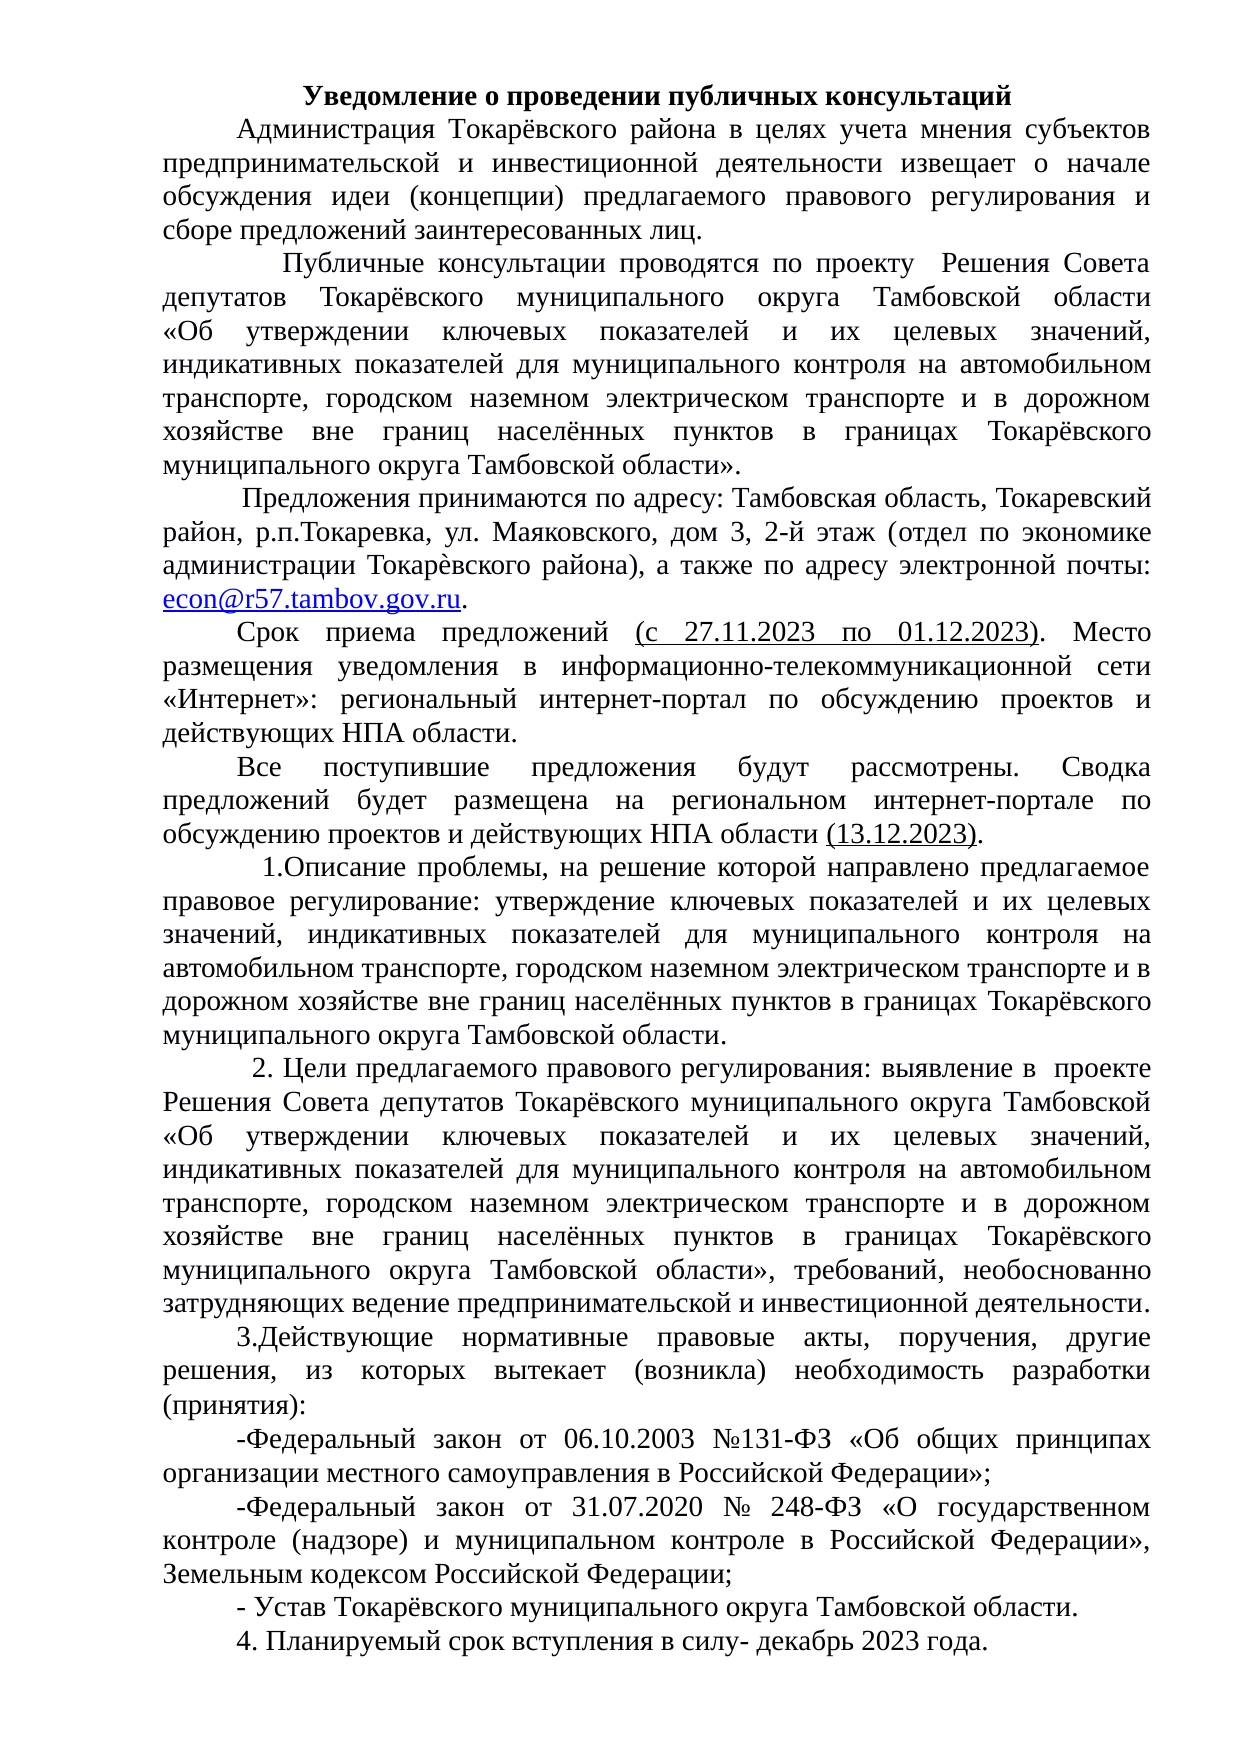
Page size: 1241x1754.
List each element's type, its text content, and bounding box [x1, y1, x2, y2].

text Публичные консультации проводятся по проекту Решения Совета депутатов Токарёвского муниципального округа Тамбовской области «Об утверждении ключевых показателей и их целевых значений, индикативных показателей для муниципального контроля на автомобильном транспорте, городском наземном электрическом транспорте и в дорожном хозяйстве вне границ населённых пунктов в границах Токарёвского муниципального округа Тамбовской области». [162, 413, 1152, 480]
text Администрация Токарёвского района в целях учета мнения субъектов предпринимательской и инвестиционной деятельности извещает о начале обсуждения идеи (концепции) предлагаемого правового регулирования и сборе предложений заинтересованных лиц. [162, 111, 1152, 246]
text 4. Планируемый срок вступления в силу- декабрь 2023 года. [162, 1623, 1152, 1656]
text -Федеральный закон от 31.07.2020 № 248-ФЗ «О государственном контроле (надзоре) и муниципальном контроле в Российской Федерации», Земельным кодексом Российской Федерации; [162, 1489, 1152, 1589]
text Публичные консультации проводятся по проекту Решения Совета депутатов Токарёвского муниципального округа Тамбовской области «Об утверждении ключевых показателей и их целевых значений, индикативных показателей для муниципального контроля на автомобильном транспорте, городском наземном электрическом транспорте и в дорожном хозяйстве вне границ населённых пунктов в границах Токарёвского муниципального округа Тамбовской области». [162, 246, 1152, 394]
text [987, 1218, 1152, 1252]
text - Устав Токарёвского муниципального округа Тамбовской области. [162, 1589, 1152, 1623]
text 3.Действующие нормативные правовые акты, поручения, другие решения, из которых вытекает (возникла) необходимость разработки (принятия): [162, 1319, 1152, 1422]
text Срок приема предложений (с 27.11.2023 по 01.12.2023). Место размещения уведомления в информационно-телекоммуникационной сети «Интернет»: региональный интернет-портал по обсуждению проектов и действующих НПА области. [162, 614, 1152, 749]
text 2. Цели предлагаемого правового регулирования: выявление в проекте Решения Совета депутатов Токарёвского муниципального округа Тамбовской «Об утверждении ключевых показателей и их целевых значений, индикативных показателей для муниципального контроля на автомобильном транспорте, городском наземном электрическом транспорте и в дорожном хозяйстве вне границ населённых пунктов в границах Токарёвского муниципального округа Тамбовской области», требований, необоснованно затрудняющих ведение предпринимательской и инвестиционной деятельности. [162, 1051, 1152, 1199]
text -Федеральный закон от 06.10.2003 №131-ФЗ «Об общих принципах организации местного самоуправления в Российской Федерации»; [162, 1422, 1152, 1489]
text Все поступившие предложения будут рассмотрены. Сводка предложений будет размещена на региональном интернет-портале по обсуждению проектов и действующих НПА области (13.12.2023). [162, 749, 1152, 849]
text 1.Описание проблемы, на решение которой направлено предлагаемое правовое регулирование: утверждение ключевых показателей и их целевых значений, индикативных показателей для муниципального контроля на автомобильном транспорте, городском наземном электрическом транспорте и в дорожном хозяйстве вне границ населённых пунктов в границах Токарёвского муниципального округа Тамбовской области. [162, 849, 1152, 1051]
text Уведомление о проведении публичных консультаций [162, 78, 1152, 111]
text Предложения принимаются по адресу: Тамбовская область, Токаревский район, р.п.Токаревка, ул. Маяковского, дом 3, 2-й этаж (отдел по экономике администрации Токарѐвского района), а также по адресу электронной почты: econ@r57.tambov.gov.ru. [162, 480, 1152, 614]
text 2. Цели предлагаемого правового регулирования: выявление в проекте Решения Совета депутатов Токарёвского муниципального округа Тамбовской «Об утверждении ключевых показателей и их целевых значений, индикативных показателей для муниципального контроля на автомобильном транспорте, городском наземном электрическом транспорте и в дорожном хозяйстве вне границ населённых пунктов в границах Токарёвского муниципального округа Тамбовской области», требований, необоснованно затрудняющих ведение предпринимательской и инвестиционной деятельности. [162, 1245, 937, 1319]
